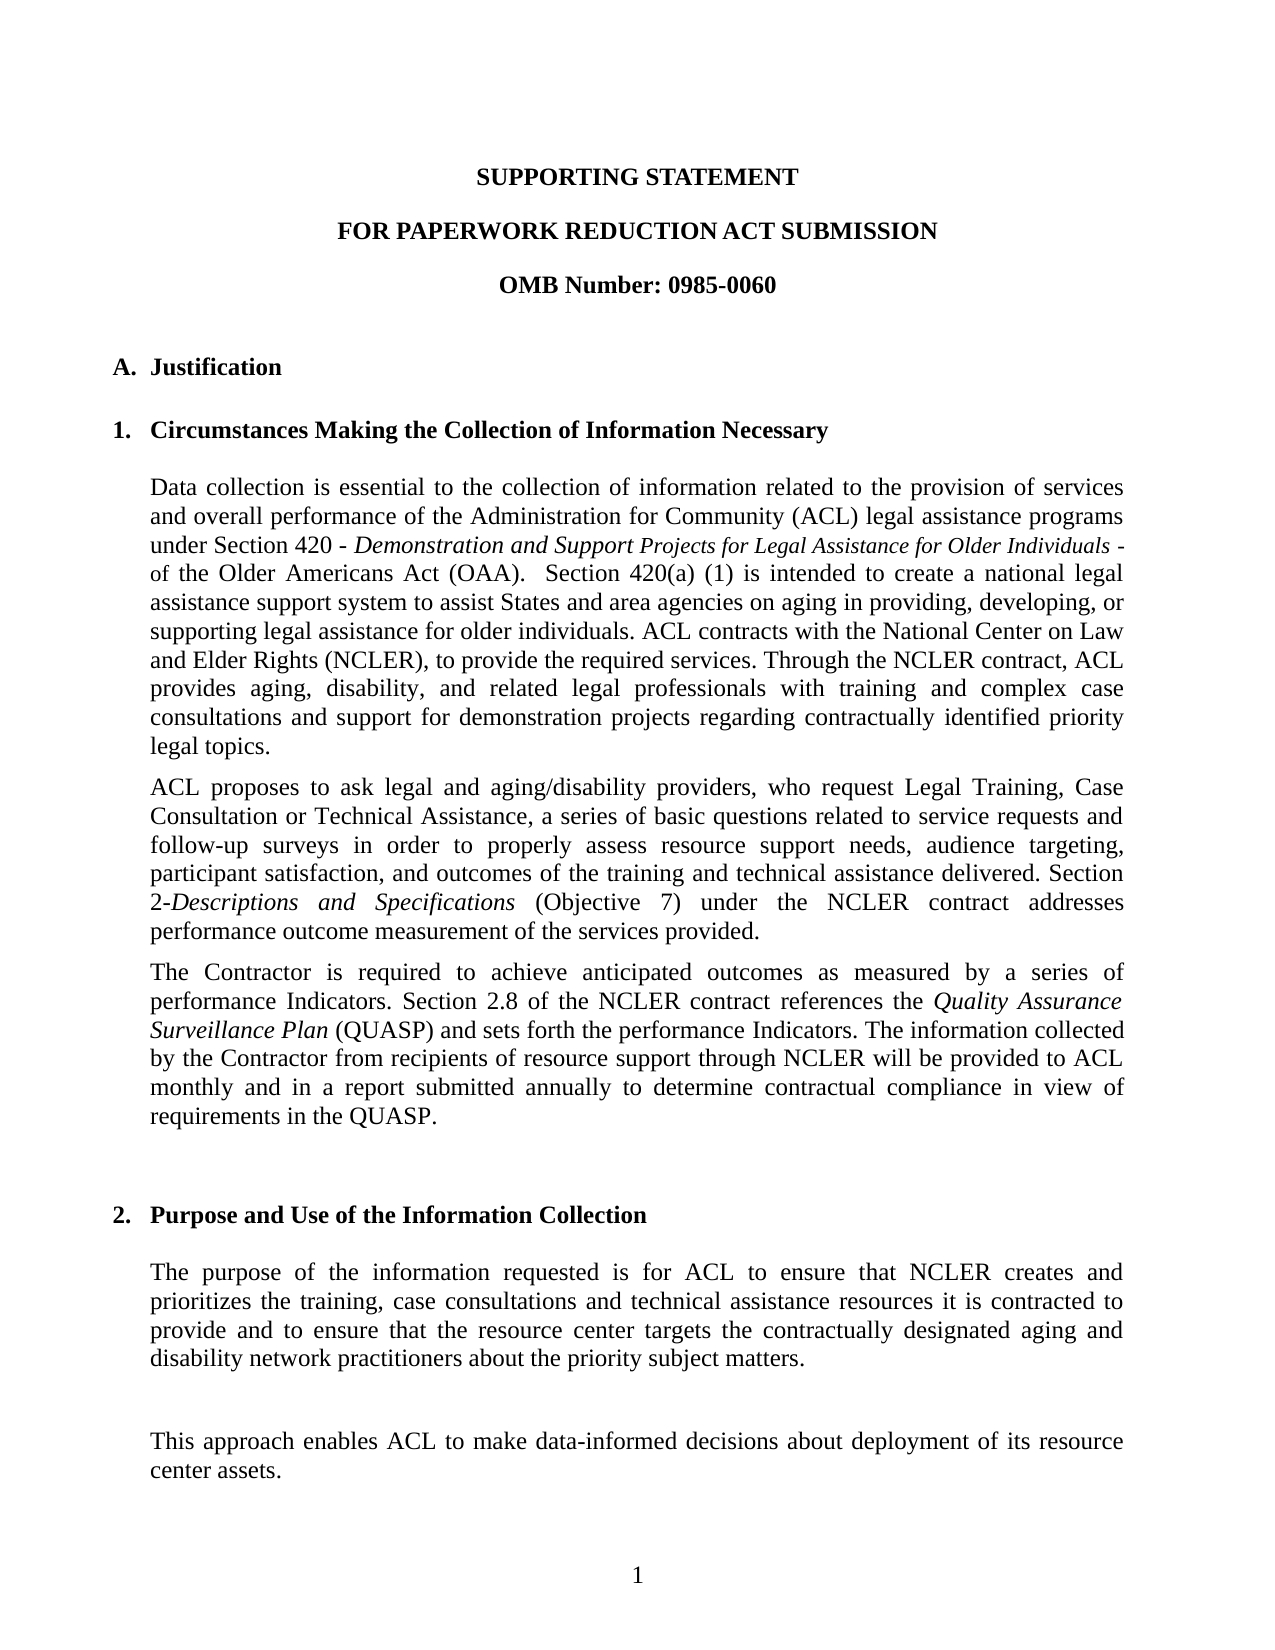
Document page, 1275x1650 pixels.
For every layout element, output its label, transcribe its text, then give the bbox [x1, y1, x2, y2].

text ACL proposes to ask legal and aging/disability providers, who request Legal Training, Case Consultation or Technical Assistance, a series of basic questions related to service requests and follow-up surveys in order to properly assess resource support needs, audience targeting, participant satisfaction, and outcomes of the training and technical assistance delivered. Section 2-Descriptions and Specifications (Objective 7) under the NCLER contract addresses performance outcome measurement of the services provided. [150, 772, 1125, 945]
text OMB Number: 0985-0060 [150, 270, 1125, 299]
text The purpose of the information requested is for ACL to ensure that NCLER creates and prioritizes the training, case consultations and technical assistance resources it is contracted to provide and to ensure that the resource center targets the contractually designated aging and disability network practitioners about the priority subject matters. [150, 1257, 1125, 1372]
subtitle Justification [112, 352, 1125, 381]
list Purpose and Use of the Information Collection [112, 1200, 1125, 1228]
text Data collection is essential to the collection of information related to the provision of services and overall performance of the Administration for Community (ACL) legal assistance programs under Section 420 - Demonstration and Support Projects for Legal Assistance for Older Individuals - of the Older Americans Act (OAA). Section 420(a) (1) is intended to create a national legal assistance support system to assist States and area agencies on aging in providing, developing, or supporting legal assistance for older individuals. ACL contracts with the National Center on Law and Elder Rights (NCLER), to provide the required services. Through the NCLER contract, ACL provides aging, disability, and related legal professionals with training and complex case consultations and support for demonstration projects regarding contractually identified priority legal topics. [150, 472, 1125, 760]
title SUPPORTING STATEMENT [150, 162, 1125, 191]
list Circumstances Making the Collection of Information Necessary [112, 415, 1125, 443]
text The Contractor is required to achieve anticipated outcomes as measured by a series of performance Indicators. Section 2.8 of the NCLER contract references the Quality Assurance Surveillance Plan (QUASP) and sets forth the performance Indicators. The information collected by the Contractor from recipients of resource support through NCLER will be provided to ACL monthly and in a report submitted annually to determine contractual compliance in view of requirements in the QUASP. [150, 957, 1125, 1130]
text This approach enables ACL to make data-informed decisions about deployment of its resource center assets. [150, 1426, 1125, 1483]
title FOR PAPERWORK REDUCTION ACT SUBMISSION [150, 216, 1125, 245]
